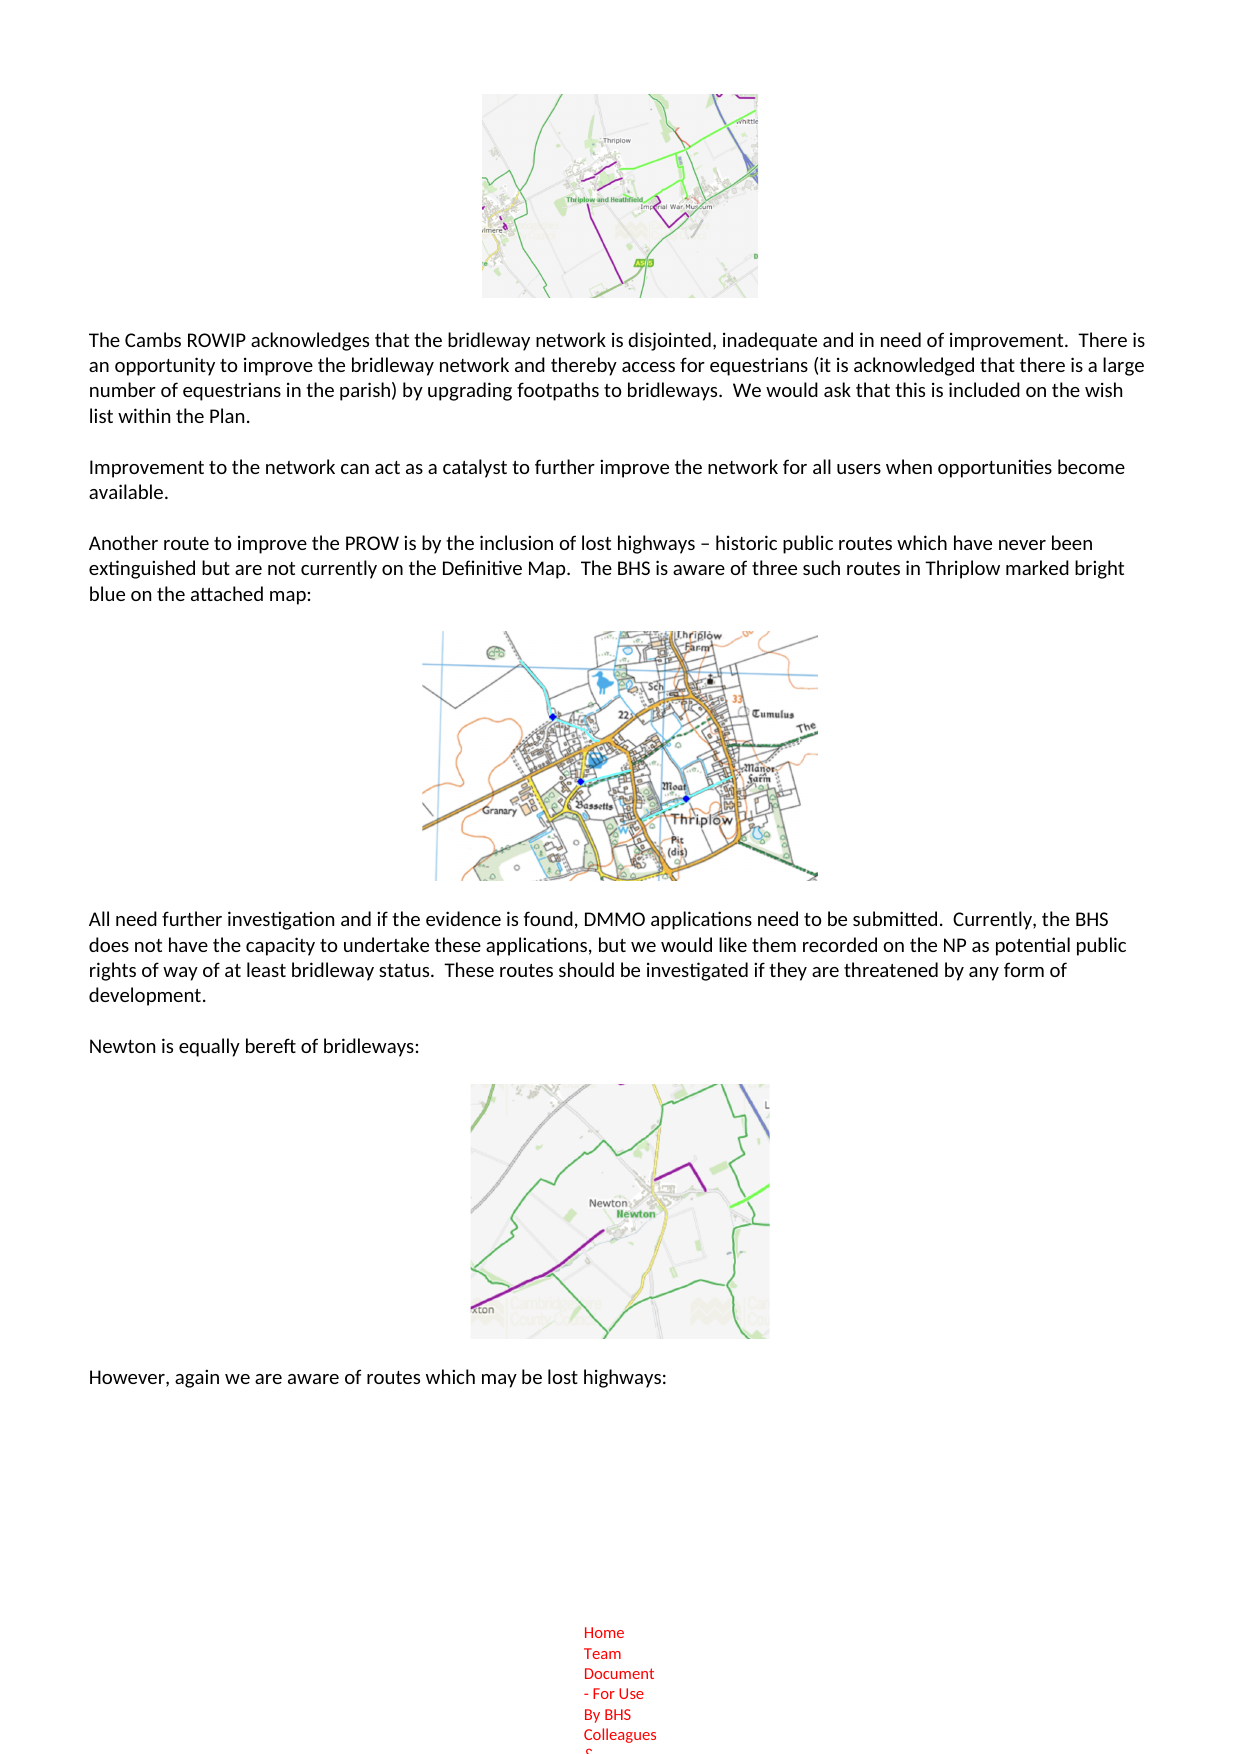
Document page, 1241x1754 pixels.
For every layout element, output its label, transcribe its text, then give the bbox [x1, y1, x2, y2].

picture [422, 631, 818, 881]
text Another route to improve the PROW is by the inclusion of lost highways – historic public routes which have never been extinguished but are not currently on the Definitive Map. The BHS is aware of three such routes in Thriplow marked bright blue on the attached map: [89, 530, 1152, 606]
picture [482, 94, 759, 298]
text All need further investigation and if the evidence is found, DMMO applications need to be submitted. Currently, the BHS does not have the capacity to undertake these applications, but we would like them recorded on the NP as potential public rights of way of at least bridleway status. These routes should be investigated if they are threatened by any form of development. [89, 906, 1152, 1008]
text Improvement to the network can act as a catalyst to further improve the network for all users when opportunities become available. [89, 454, 1152, 505]
text Newton is equally bereft of bridleways: [89, 1033, 1152, 1059]
text The Cambs ROWIP acknowledges that the bridleway network is disjointed, inadequate and in need of improvement. There is an opportunity to improve the bridleway network and thereby access for equestrians (it is acknowledged that there is a large number of equestrians in the parish) by upgrading footpaths to bridleways. We would ask that this is included on the wish list within the Plan. [89, 327, 1152, 428]
text However, again we are aware of routes which may be lost highways: [89, 1364, 1152, 1390]
picture [470, 1084, 770, 1339]
